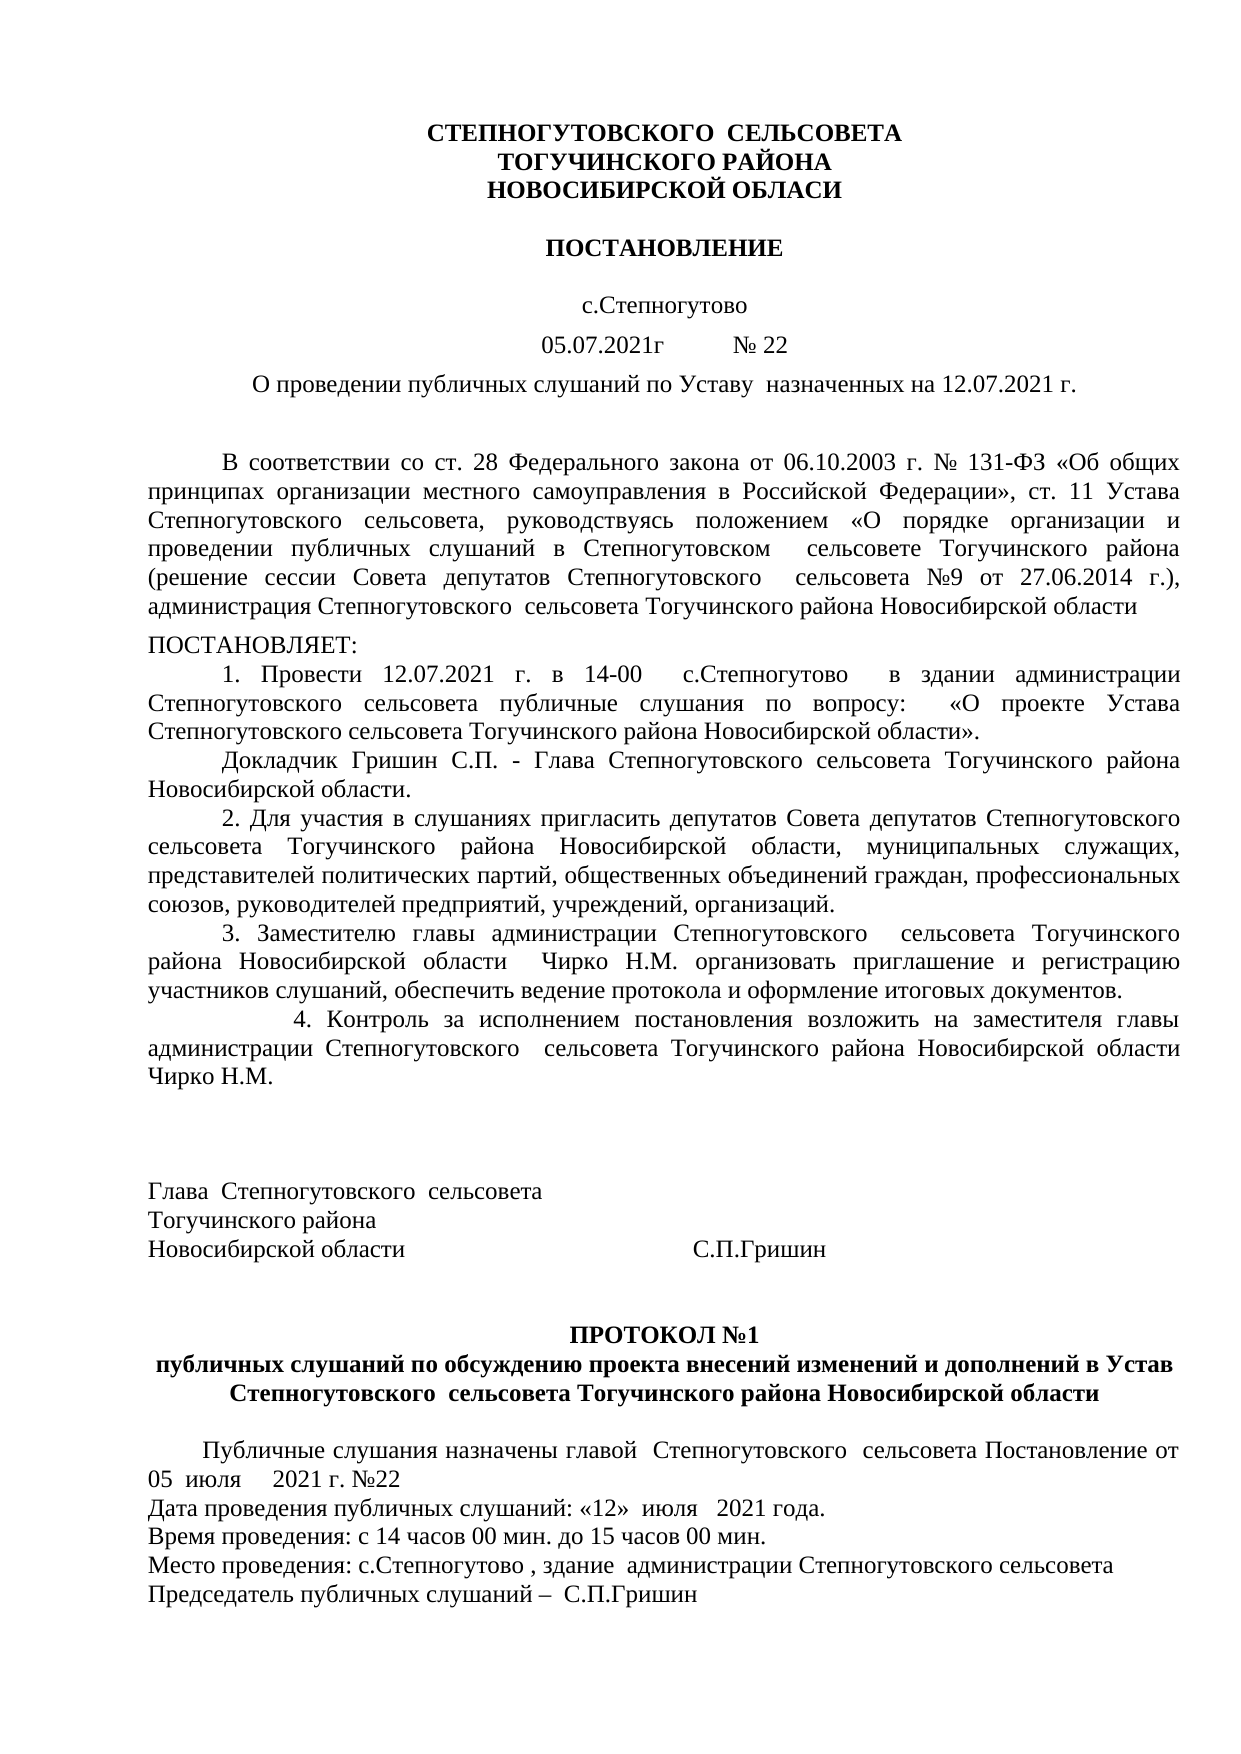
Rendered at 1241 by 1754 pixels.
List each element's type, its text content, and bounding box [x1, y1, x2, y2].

text Дата проведения публичных слушаний: «12» июля 2021 года. [148, 1493, 1181, 1521]
text 05.07.2021г № 22 [148, 330, 1181, 358]
text Новосибирской области С.П.Гришин [148, 1234, 1181, 1263]
text В соответствии со ст. 28 Федерального закона от 06.10.2003 г. № 131-ФЗ «Об общих принципах организации местного самоуправления в Российской Федерации», ст. 11 Устава Степногутовского сельсовета, руководствуясь положением «О порядке организации и проведении публичных слушаний в Степногутовском сельсовете Тогучинского района (решение сессии Совета депутатов Степногутовского сельсовета №9 от 27.06.2014 г.), администрация Степногутовского сельсовета Тогучинского района Новосибирской области [148, 447, 1181, 620]
text Председатель публичных слушаний – С.П.Гришин [148, 1579, 1181, 1608]
text 1. Провести 12.07.2021 г. в 14-00 с.Степногутово в здании администрации Степногутовского сельсовета публичные слушания по вопросу: «О проекте Устава Степногутовского сельсовета Тогучинского района Новосибирской области». [148, 659, 1181, 745]
text Тогучинского района [148, 1205, 1181, 1234]
text ТОГУЧИНСКОГО РАЙОНА [148, 147, 1181, 176]
text Докладчик Гришин С.П. - Глава Степногутовского сельсовета Тогучинского района Новосибирской области. [148, 745, 1181, 803]
text с.Степногутово [148, 291, 1181, 319]
text ПОСТАНОВЛЕНИЕ [148, 233, 1181, 262]
text СТЕПНОГУТОВСКОГО СЕЛЬСОВЕТА [148, 118, 1181, 147]
text публичных слушаний по обсуждению проекта внесений изменений и дополнений в Устав Степногутовского сельсовета Тогучинского района Новосибирской области [148, 1349, 1181, 1406]
text НОВОСИБИРСКОЙ ОБЛАСИ [148, 176, 1181, 204]
text Публичные слушания назначены главой Степногутовского сельсовета Постановление от 05 июля 2021 г. №22 [148, 1435, 1181, 1493]
text О проведении публичных слушаний по Уставу назначенных на 12.07.2021 г. [148, 369, 1181, 398]
text 4. Контроль за исполнением постановления возложить на заместителя главы администрации Степногутовского сельсовета Тогучинского района Новосибирской области Чирко Н.М. [148, 1004, 1181, 1090]
text 3. Заместителю главы администрации Степногутовского сельсовета Тогучинского района Новосибирской области Чирко Н.М. организовать приглашение и регистрацию участников слушаний, обеспечить ведение протокола и оформление итоговых документов. [148, 918, 1181, 1004]
text ПРОТОКОЛ №1 [148, 1320, 1181, 1349]
text Время проведения: с 14 часов 00 мин. до 15 часов 00 мин. [148, 1521, 1181, 1550]
text Глава Степногутовского сельсовета [148, 1176, 1181, 1205]
text ПОСТАНОВЛЯЕТ: [148, 630, 1181, 659]
text Место проведения: с.Степногутово , здание администрации Степногутовского сельсовета [148, 1550, 1181, 1579]
text 2. Для участия в слушаниях пригласить депутатов Совета депутатов Степногутовского сельсовета Тогучинского района Новосибирской области, муниципальных служащих, представителей политических партий, общественных объединений граждан, профессиональных союзов, руководителей предприятий, учреждений, организаций. [148, 803, 1181, 918]
